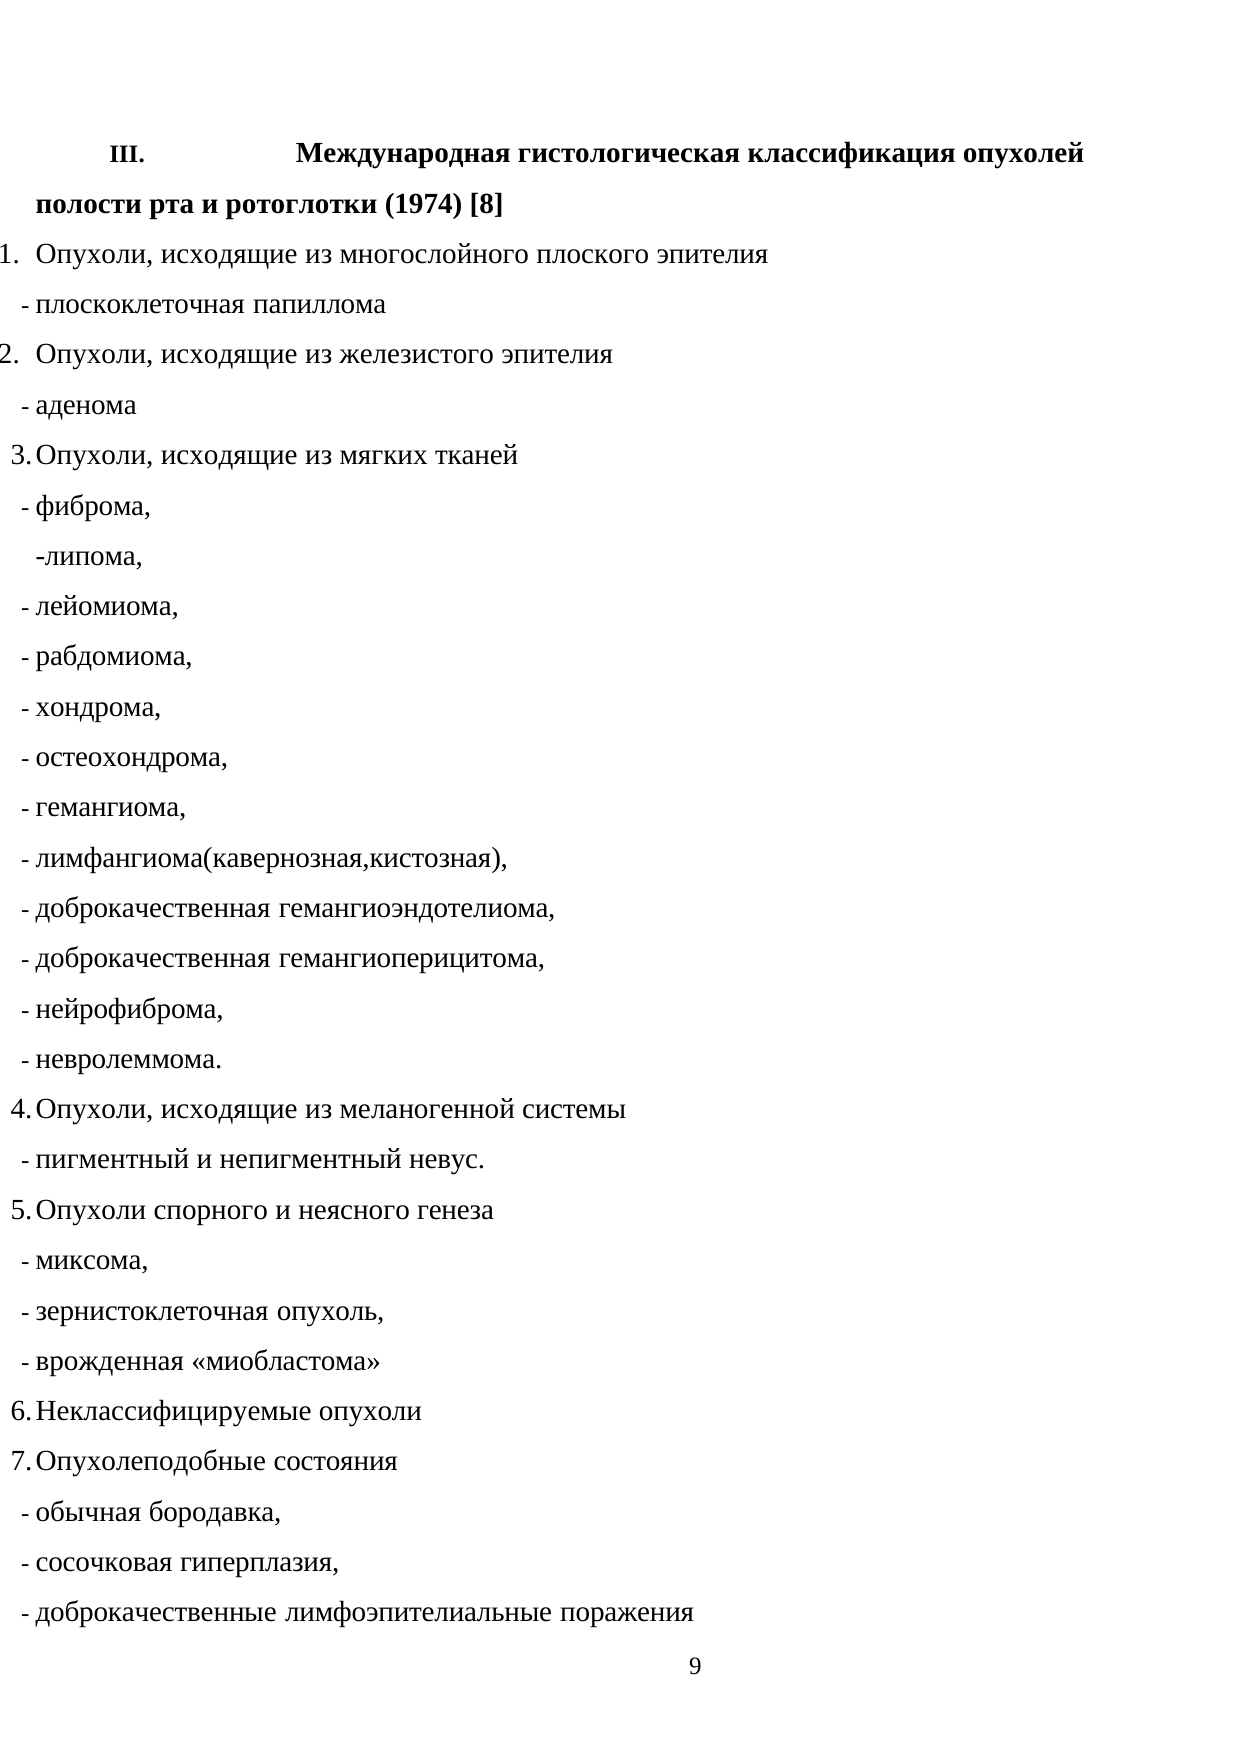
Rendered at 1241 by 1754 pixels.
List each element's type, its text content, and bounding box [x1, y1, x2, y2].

list миксома, [21, 1242, 1190, 1276]
subtitle Международная гистологическая классификация опухолей полости рта и ротоглотки (1974) [8] [35, 135, 1190, 219]
list Опухолеподобные состояния [10, 1443, 1190, 1477]
list врожденная «миобластома» [21, 1343, 1190, 1376]
list обычная бородавка, [21, 1494, 1190, 1527]
list доброкачественная гемангиоперицитома, [21, 940, 1190, 974]
list фиброма, [21, 488, 1190, 521]
list гемангиома, [21, 789, 1190, 823]
list рабдомиома, [21, 638, 1190, 672]
list невролеммома. [21, 1041, 1190, 1074]
list пигментный и непигментный невус. [21, 1142, 1190, 1175]
list хондрома, [21, 689, 1190, 722]
list доброкачественные лимфоэпителиальные поражения [21, 1594, 1190, 1628]
list доброкачественная гемангиоэндотелиома, [21, 890, 1190, 924]
list нейрофиброма, [21, 991, 1190, 1024]
list плоскоклеточная папиллома [21, 286, 1190, 320]
list Опухоли, исходящие из мягких тканей [10, 437, 1190, 471]
list Опухоли, исходящие из меланогенной системы [10, 1091, 1190, 1125]
list лимфангиома(кавернозная,кистозная), [21, 840, 1190, 873]
list аденома [21, 387, 1190, 421]
list Опухоли, исходящие из многослойного плоского эпителия [0, 236, 1190, 269]
list Опухоли спорного и неясного генеза [10, 1192, 1190, 1226]
list Неклассифицируемые опухоли [10, 1393, 1190, 1427]
list лейомиома, [21, 588, 1190, 622]
list остеохондрома, [21, 739, 1190, 773]
list Опухоли, исходящие из железистого эпителия [0, 337, 1190, 370]
list сосочковая гиперплазия, [21, 1544, 1190, 1578]
text -липома, [35, 538, 1190, 571]
list зернистоклеточная опухоль, [21, 1293, 1190, 1326]
